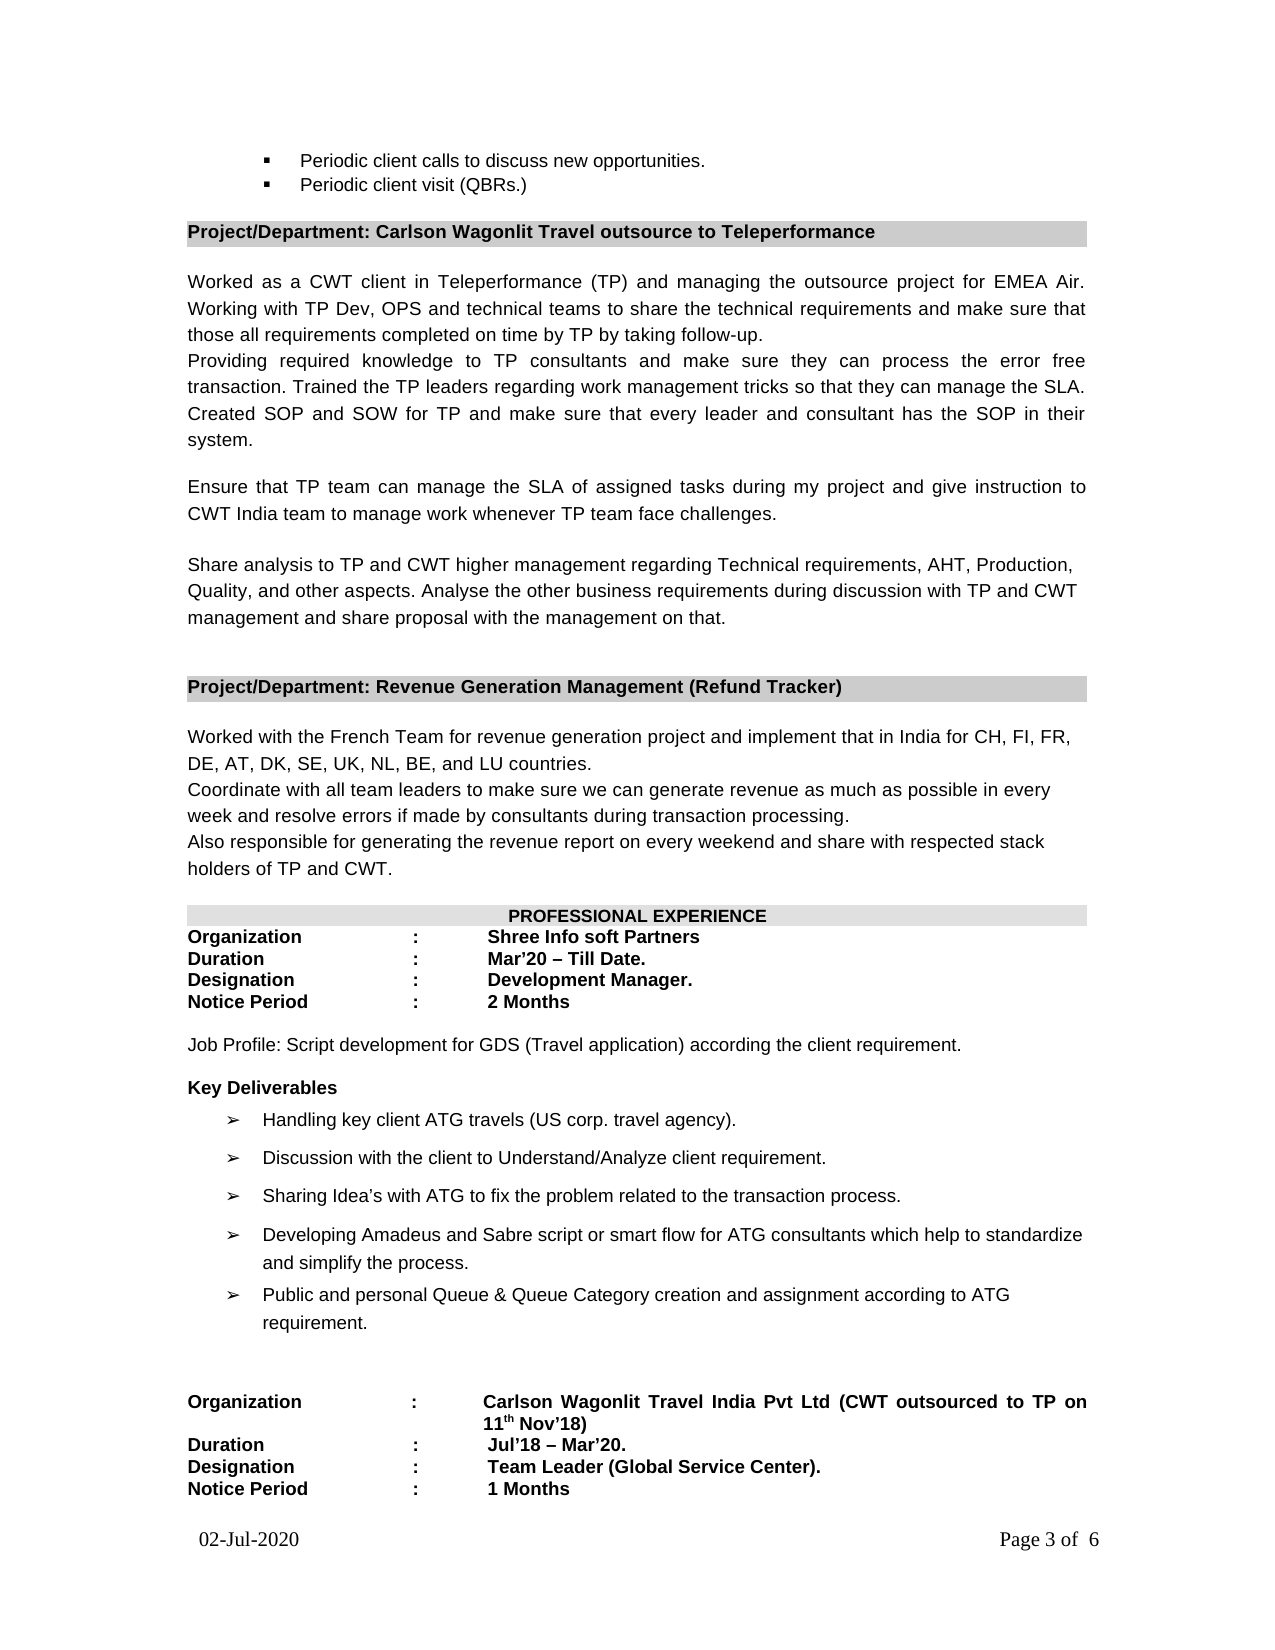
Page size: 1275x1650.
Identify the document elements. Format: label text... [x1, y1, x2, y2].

text Job Profile: Script development for GDS (Travel application) according the client requirement. [187, 1033, 1087, 1055]
text Notice Period : 2 Months [187, 990, 1087, 1012]
list Periodic client calls to discuss new opportunities. [262, 150, 1087, 172]
text Worked as a CWT client in Teleperformance (TP) and managing the outsource project for EMEA Air. Working with TP Dev, OPS and technical teams to share the technical requirements and make sure that those all requirements completed on time by TP by taking follow-up. [187, 271, 1087, 350]
text Designation : Development Manager. [187, 969, 1087, 990]
list Sharing Idea’s with ATG to fix the problem related to the transaction process. [225, 1175, 1087, 1213]
list Handling key client ATG travels (US corp. travel agency). [225, 1098, 1087, 1137]
text Share analysis to TP and CWT higher management regarding Technical requirements, AHT, Production, Quality, and other aspects. Analyse the other business requirements during discussion with TP and CWT management and share proposal with the management on that. [187, 554, 1087, 633]
text Notice Period : 1 Months [187, 1477, 1087, 1499]
text Project/Department: Carlson Wagonlit Travel outsource to Teleperformance [187, 221, 1087, 247]
text Ensure that TP team can manage the SLA of assigned tasks during my project and give instruction to CWT India team to manage work whenever TP team face challenges. [187, 476, 1087, 529]
list Developing Amadeus and Sabre script or smart flow for ATG consultants which help to standardize and simplify the process. [225, 1213, 1087, 1273]
list Periodic client visit (QBRs.) [262, 173, 1087, 195]
text Key Deliverables [187, 1077, 1087, 1098]
text Coordinate with all team leaders to make sure we can generate revenue as much as possible in every week and resolve errors if made by consultants during transaction processing. [187, 779, 1087, 831]
text Duration : Jul’18 – Mar’20. [187, 1434, 1087, 1456]
text Project/Department: Revenue Generation Management (Refund Tracker) [187, 676, 1087, 702]
list Public and personal Queue & Queue Category creation and assignment according to ATG requirement. [225, 1273, 1087, 1333]
text Designation : Team Leader (Global Service Center). [187, 1456, 1087, 1477]
text Providing required knowledge to TP consultants and make sure they can process the error free transaction. Trained the TP leaders regarding work management tricks so that they can manage the SLA. Created SOP and SOW for TP and make sure that every leader and consultant has the SOP in their system. [187, 350, 1087, 455]
text Worked with the French Team for revenue generation project and implement that in India for CH, FI, FR, DE, AT, DK, SE, UK, NL, BE, and LU countries. [187, 726, 1087, 779]
text Also responsible for generating the revenue report on every weekend and share with respected stack holders of TP and CWT. [187, 831, 1087, 884]
text PROFESSIONAL EXPERIENCE [187, 905, 1087, 926]
text Organization : Carlson Wagonlit Travel India Pvt Ltd (CWT outsourced to TP on 11th Nov’18) [187, 1391, 1087, 1434]
text Duration : Mar’20 – Till Date. [187, 947, 1087, 969]
list Discussion with the client to Understand/Analyze client requirement. [225, 1137, 1087, 1175]
text Organization : Shree Info soft Partners [187, 926, 1087, 947]
